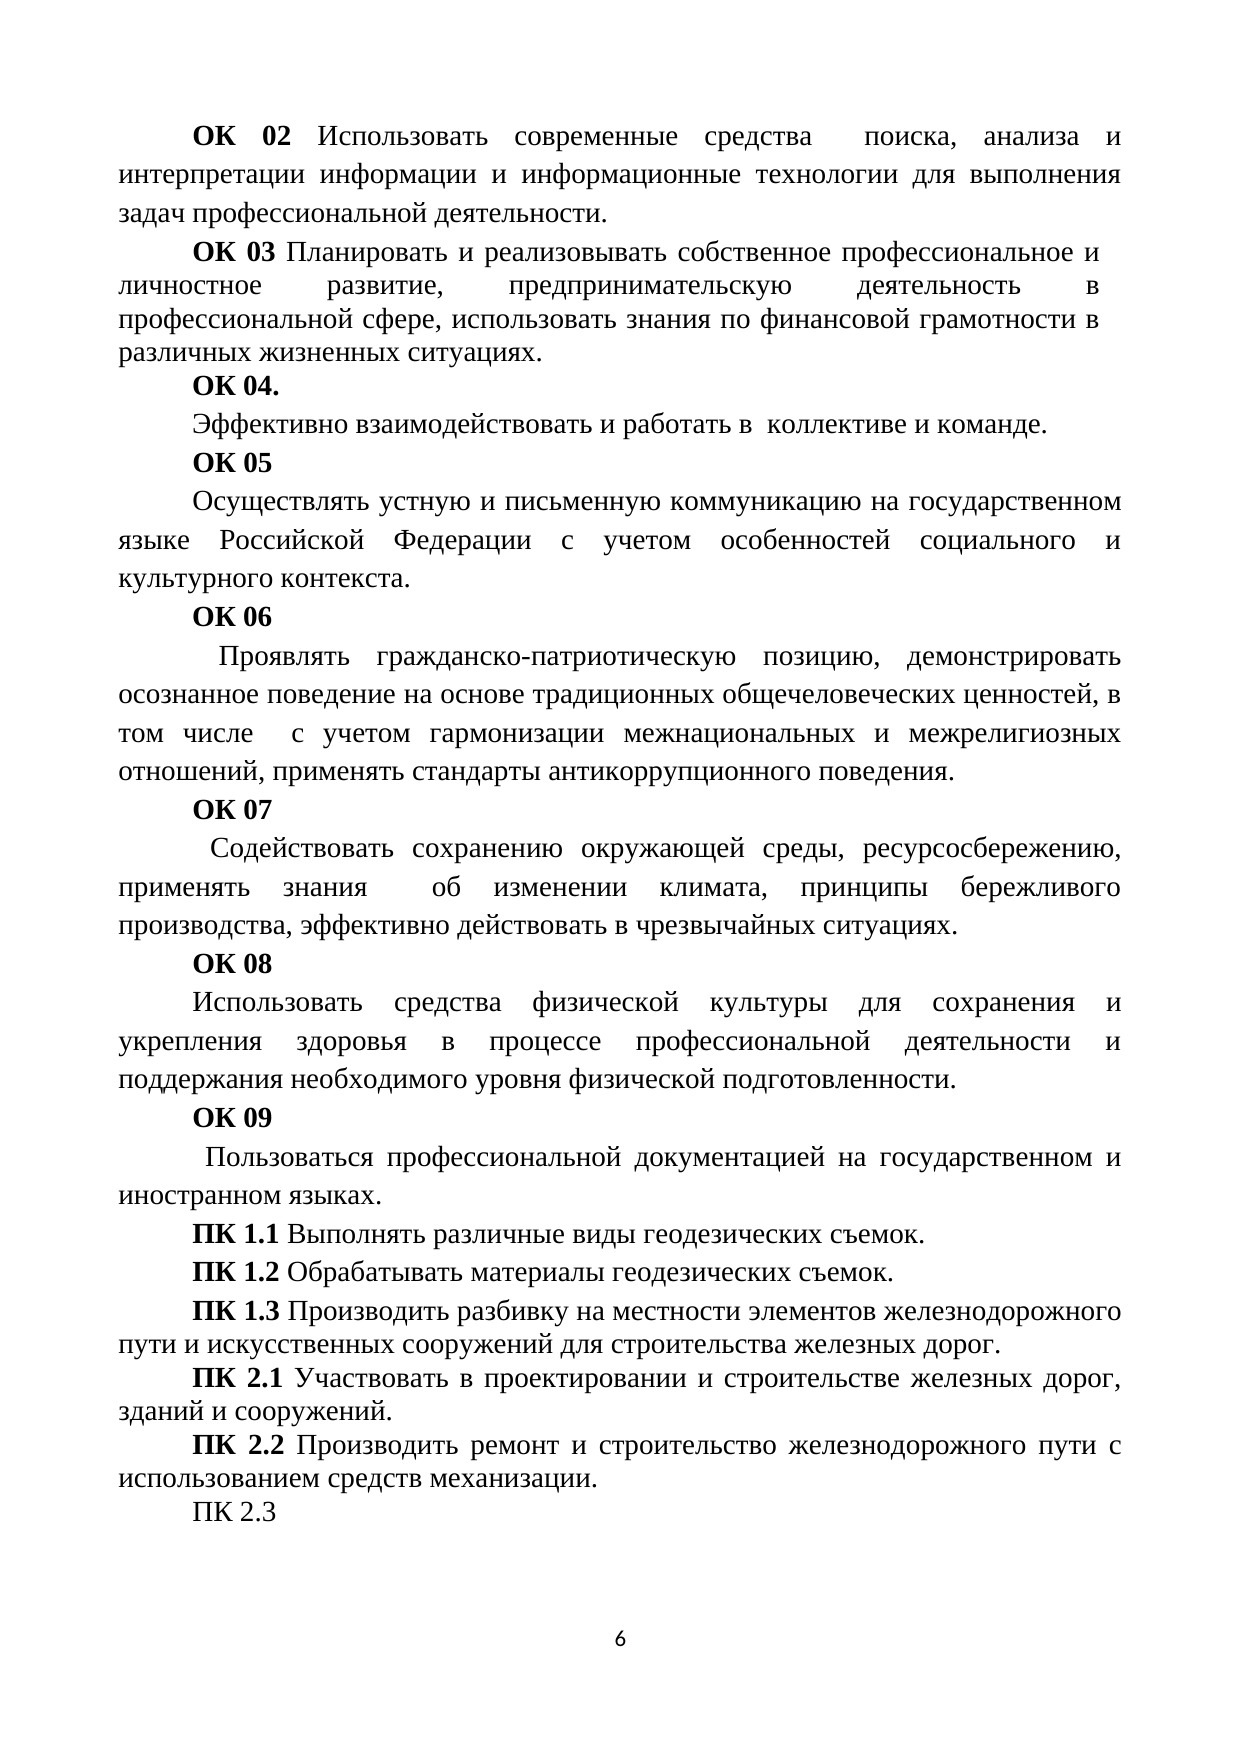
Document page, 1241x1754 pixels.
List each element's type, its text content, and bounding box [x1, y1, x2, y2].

text ПК 1.1 Выполнять различные виды геодезических съемок. [118, 1216, 1122, 1249]
text ОК 04. [118, 368, 1122, 401]
text ОК 06 [118, 599, 1122, 633]
text ПК 2.2 Производить ремонт и строительство железнодорожного пути с использованием средств механизации. [118, 1427, 1122, 1494]
text ОК 08 [118, 946, 1122, 979]
text ОК 03 Планировать и реализовывать собственное профессиональное и личностное развитие, предпринимательскую деятельность в профессиональной сфере, использовать знания по финансовой грамотности в различных жизненных ситуациях. [118, 234, 1100, 368]
text Эффективно взаимодействовать и работать в коллективе и команде. [118, 406, 1122, 440]
text Проявлять гражданско-патриотическую позицию, демонстрировать осознанное поведение на основе традиционных общечеловеческих ценностей, в том числе с учетом гармонизации межнациональных и межрелигиозных отношений, применять стандарты антикоррупционного поведения. [118, 638, 1122, 787]
text ПК 1.2 Обрабатывать материалы геодезических съемок. [118, 1254, 1122, 1288]
text ОК 07 [118, 792, 1122, 825]
text ПК 2.3 [118, 1494, 1122, 1528]
text ПК 2.1 Участвовать в проектировании и строительстве железных дорог, зданий и сооружений. [118, 1360, 1122, 1427]
text ОК 02 Использовать современные средства поиска, анализа и интерпретации информации и информационные технологии для выполнения задач профессиональной деятельности. [118, 118, 1122, 229]
text Использовать средства физической культуры для сохранения и укрепления здоровья в процессе профессиональной деятельности и поддержания необходимого уровня физической подготовленности. [118, 984, 1122, 1095]
text ОК 09 [118, 1100, 1122, 1134]
text Пользоваться профессиональной документацией на государственном и иностранном языках. [118, 1139, 1122, 1211]
text ОК 05 [118, 445, 1122, 478]
text Содействовать сохранению окружающей среды, ресурсосбережению, применять знания об изменении климата, принципы бережливого производства, эффективно действовать в чрезвычайных ситуациях. [118, 830, 1122, 941]
text Осуществлять устную и письменную коммуникацию на государственном языке Российской Федерации с учетом особенностей социального и культурного контекста. [118, 483, 1122, 594]
text ПК 1.3 Производить разбивку на местности элементов железнодорожного пути и искусственных сооружений для строительства железных дорог. [118, 1293, 1122, 1360]
